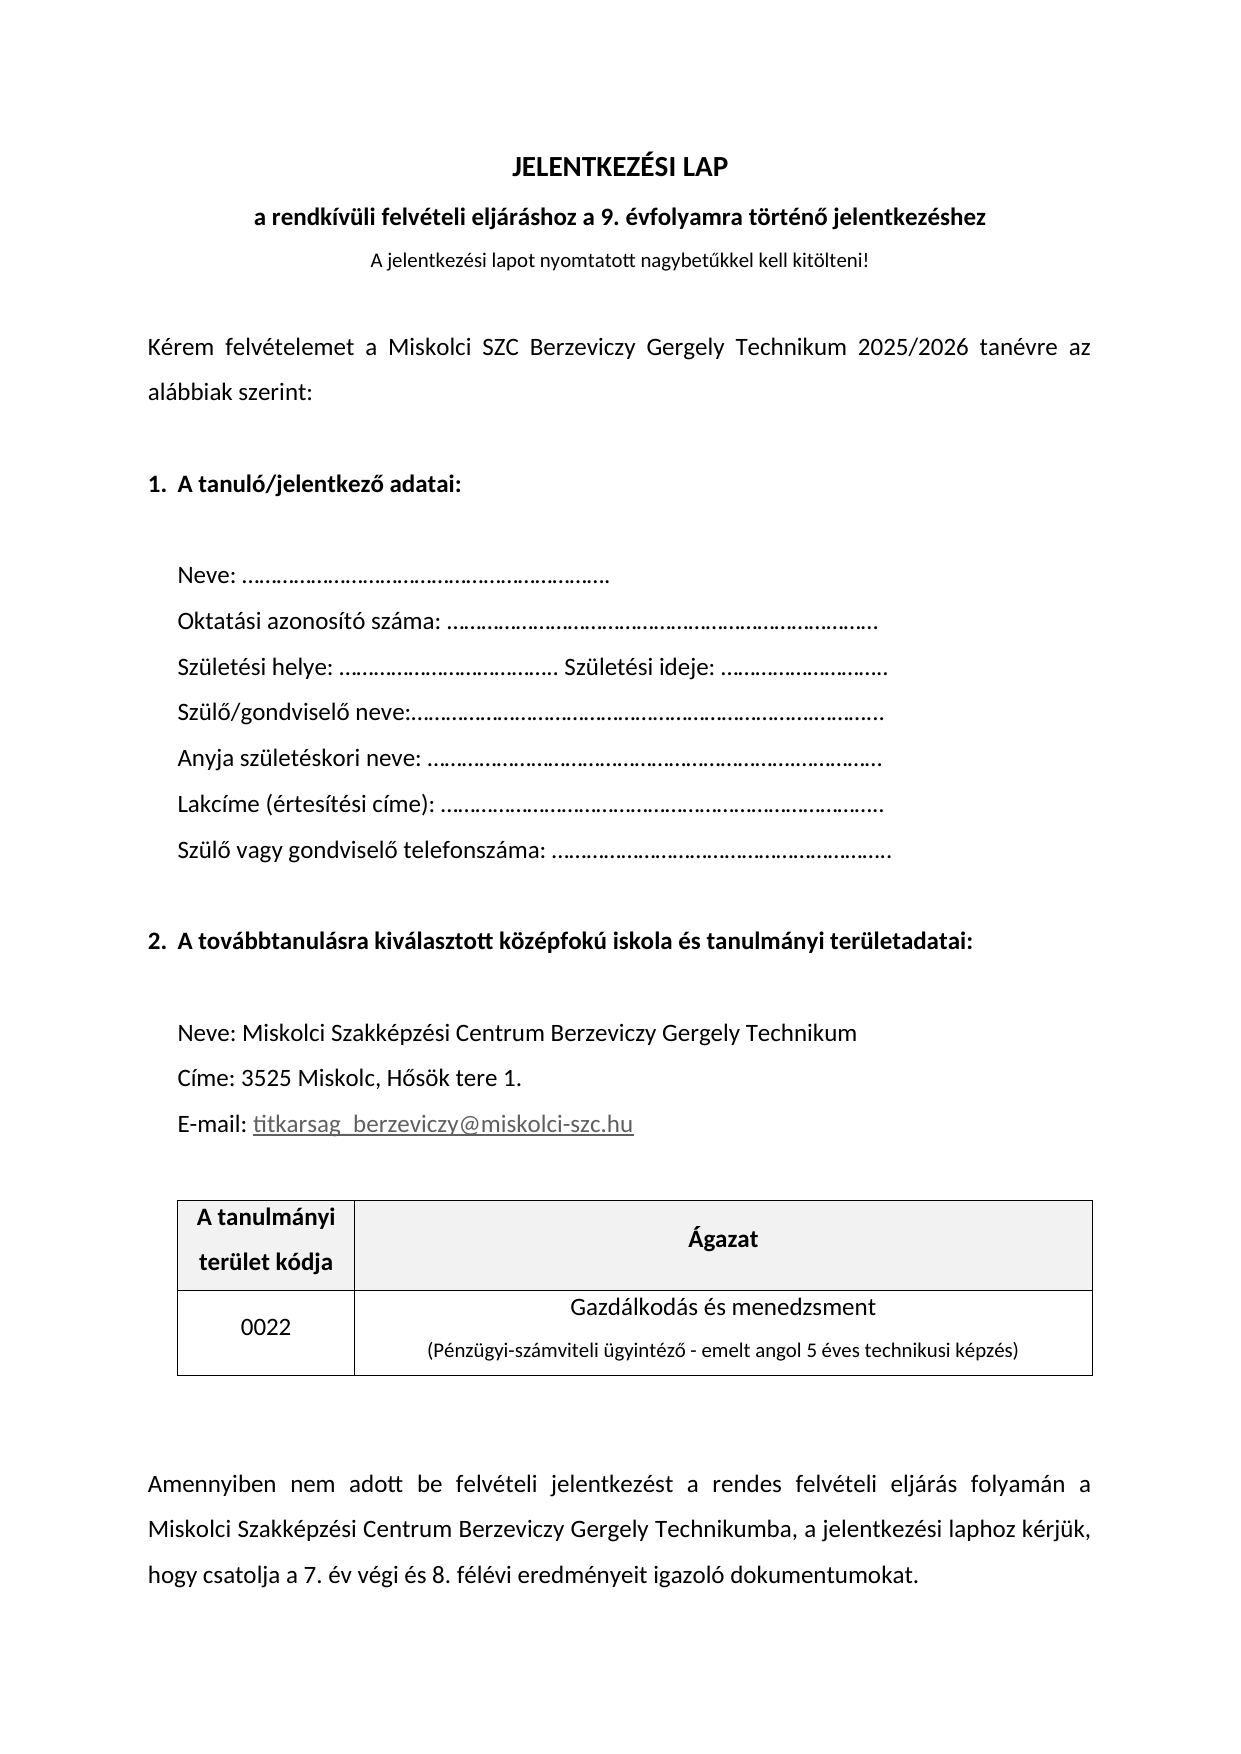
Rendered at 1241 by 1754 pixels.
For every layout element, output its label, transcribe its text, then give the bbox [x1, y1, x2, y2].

list Szülő vagy gondviselő telefonszáma: ………………………………………………….. [177, 834, 1093, 864]
text JELENTKEZÉSI LAP [148, 148, 1093, 183]
list Neve: ………………………………………………………. [177, 559, 1093, 590]
list Amennyiben nem adott be felvételi jelentkezést a rendes felvételi eljárás folyamán a Miskolci Szakképzési Centrum Berzeviczy Gergely Technikumba, a jelentkezési laphoz kérjük, hogy csatolja a 7. év végi és 8. félévi eredményeit igazoló dokumentumokat. [148, 1468, 1093, 1590]
list Neve: Miskolci Szakképzési Centrum Berzeviczy Gergely Technikum [177, 1017, 1093, 1047]
list Címe: 3525 Miskolc, Hősök tere 1. [177, 1062, 1093, 1093]
text a rendkívüli felvételi eljáráshoz a 9. évfolyamra történő jelentkezéshez [148, 201, 1093, 232]
list E-mail: titkarsag_berzeviczy@miskolci-szc.hu [177, 1108, 1093, 1139]
table_cell Gazdálkodás és menedzsment (Pénzügyi-számviteli ügyintéző - emelt angol 5 éves technikusi képzés) [355, 1291, 1092, 1375]
text A jelentkezési lapot nyomtatott nagybetűkkel kell kitölteni! [148, 247, 1093, 272]
table_header A tanulmányi terület kódja [178, 1201, 354, 1290]
list Születési helye: ……………………………….. Születési ideje: ……………………….. [177, 651, 1093, 681]
list Lakcíme (értesítési címe): ………………………………………………………………….. [177, 788, 1093, 818]
list A továbbtanulásra kiválasztott középfokú iskola és tanulmányi területadatai: [148, 925, 1093, 956]
list A tanuló/jelentkező adatai: [148, 468, 1093, 498]
table_header Ágazat [355, 1201, 1092, 1290]
text Kérem felvételemet a Miskolci SZC Berzeviczy Gergely Technikum 2025/2026 tanévre az alábbiak szerint: [148, 331, 1093, 407]
list Oktatási azonosító száma: ………………………………………………………………… [177, 605, 1093, 636]
list Szülő/gondviselő neve:…………………………………………………………….………... Anyja születéskori neve: ……………………………………………………….…………… [177, 697, 1093, 773]
table_cell 0022 [178, 1291, 354, 1375]
